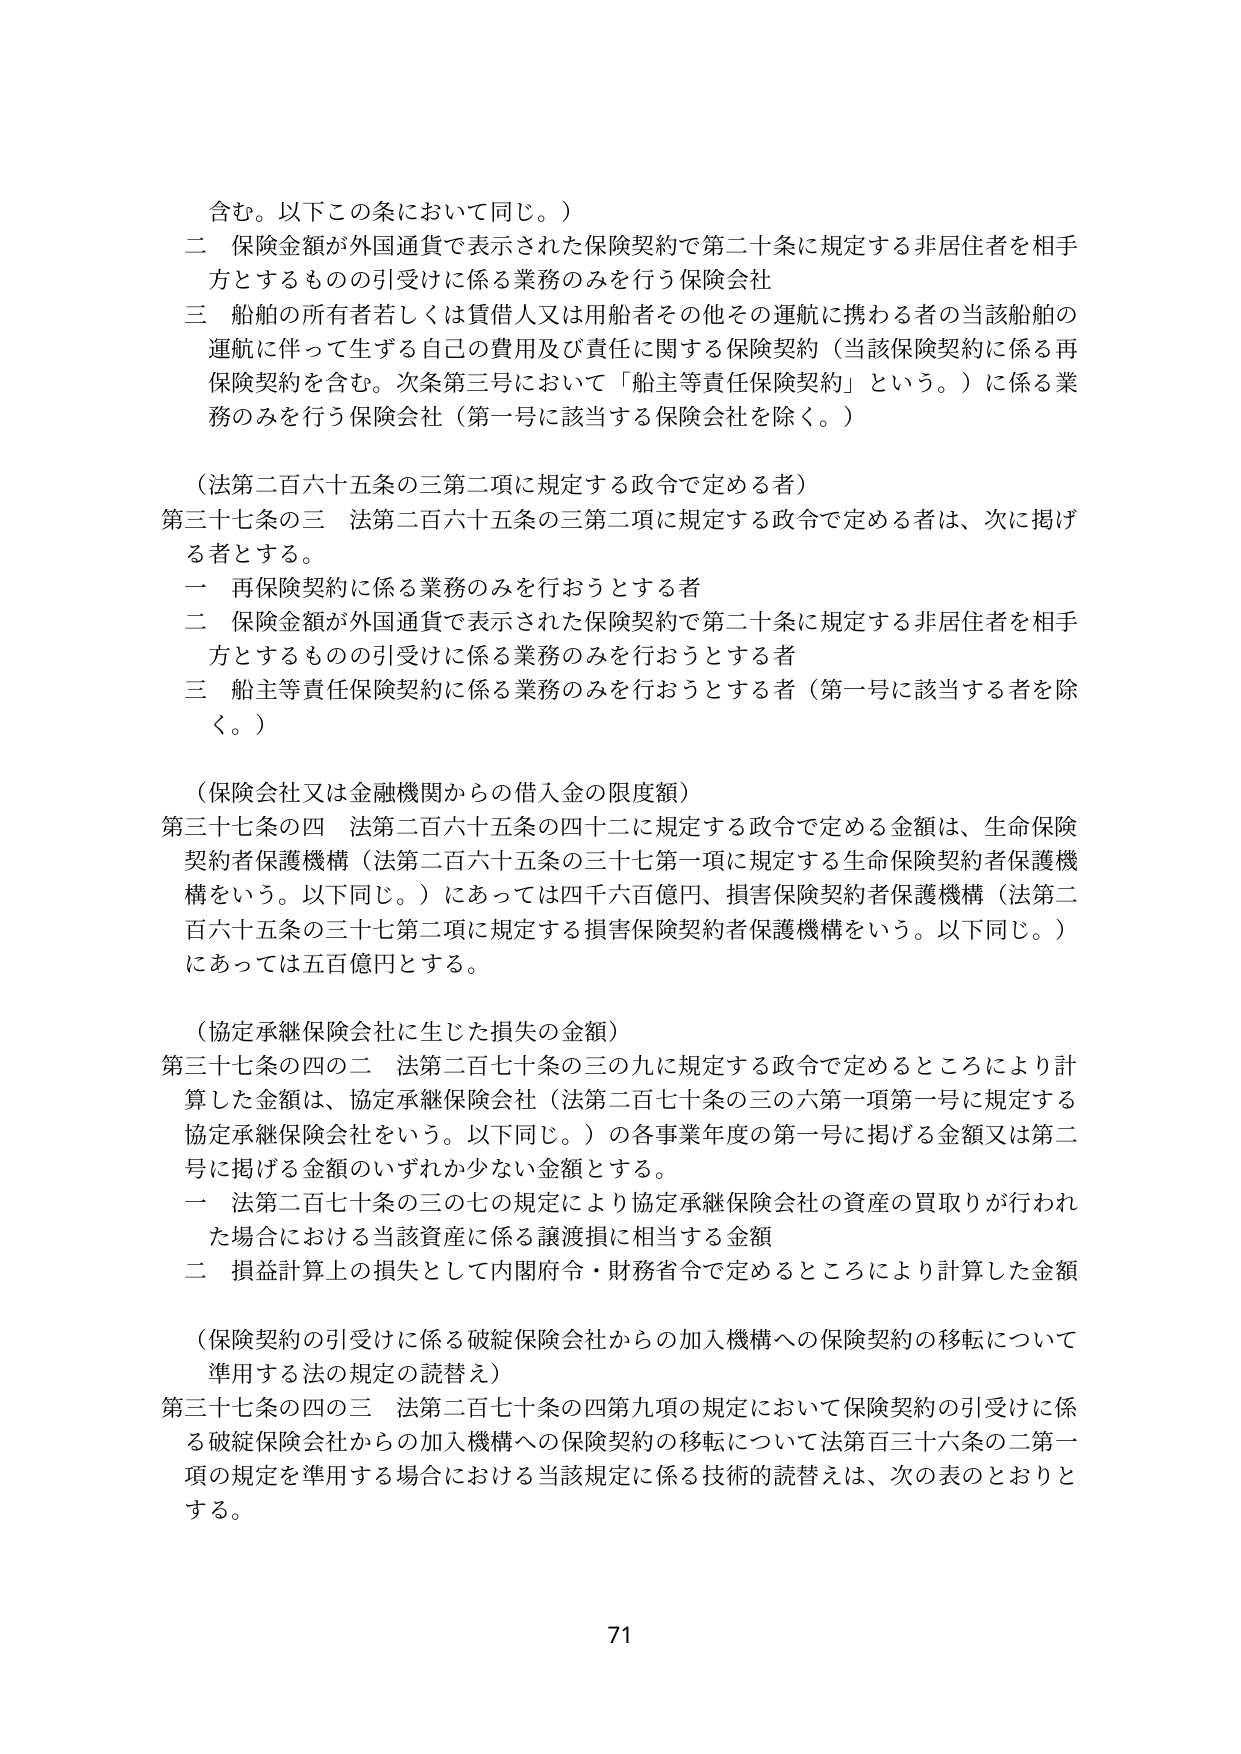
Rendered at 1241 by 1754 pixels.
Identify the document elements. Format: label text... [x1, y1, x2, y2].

text 第三十七条の四 法第二百六十五条の四十二に規定する政令で定める金額は、生命保険契約者保護機構（法第二百六十五条の三十七第一項に規定する生命保険契約者保護機構をいう。以下同じ。）にあっては四千六百億円、損害保険契約者保護機構（法第二百六十五条の三十七第二項に規定する損害保険契約者保護機構をいう。以下同じ。）にあっては五百億円とする。 [161, 809, 1079, 979]
text 第三十七条の四の三 法第二百七十条の四第九項の規定において保険契約の引受けに係る破綻保険会社からの加入機構への保険契約の移転について法第百三十六条の二第一項の規定を準用する場合における当該規定に係る技術的読替えは、次の表のとおりとする。 [161, 1389, 1079, 1526]
text （保険会社又は金融機関からの借入金の限度額） [184, 774, 1079, 809]
text 第三十七条の四の二 法第二百七十条の三の九に規定する政令で定めるところにより計算した金額は、協定承継保険会社（法第二百七十条の三の六第一項第一号に規定する協定承継保険会社をいう。以下同じ。）の各事業年度の第一号に掲げる金額又は第二号に掲げる金額のいずれか少ない金額とする。 [161, 1048, 1079, 1184]
text （協定承継保険会社に生じた損失の金額） [184, 1014, 1079, 1048]
text 二 保険金額が外国通貨で表示された保険契約で第二十条に規定する非居住者を相手方とするものの引受けに係る業務のみを行う保険会社 [184, 228, 1079, 296]
text 二 保険金額が外国通貨で表示された保険契約で第二十条に規定する非居住者を相手方とするものの引受けに係る業務のみを行おうとする者 [184, 604, 1079, 672]
text 三 船舶の所有者若しくは賃借人又は用船者その他その運航に携わる者の当該船舶の運航に伴って生ずる自己の費用及び責任に関する保険契約（当該保険契約に係る再保険契約を含む。次条第三号において「船主等責任保険契約」という。）に係る業務のみを行う保険会社（第一号に該当する保険会社を除く。） [184, 296, 1079, 433]
text 三 船主等責任保険契約に係る業務のみを行おうとする者（第一号に該当する者を除く。） [184, 672, 1079, 740]
text 一 再保険契約に係る業務のみを行おうとする者 [184, 569, 1079, 604]
text 一 法第二百七十条の三の七の規定により協定承継保険会社の資産の買取りが行われた場合における当該資産に係る譲渡損に相当する金額 [184, 1184, 1079, 1253]
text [184, 194, 1079, 228]
text 二 損益計算上の損失として内閣府令・財務省令で定めるところにより計算した金額 [184, 1253, 1079, 1287]
text （保険契約の引受けに係る破綻保険会社からの加入機構への保険契約の移転について準用する法の規定の読替え） [184, 1321, 1079, 1389]
text （法第二百六十五条の三第二項に規定する政令で定める者） [184, 467, 1079, 501]
text 第三十七条の三 法第二百六十五条の三第二項に規定する政令で定める者は、次に掲げる者とする。 [161, 501, 1079, 569]
